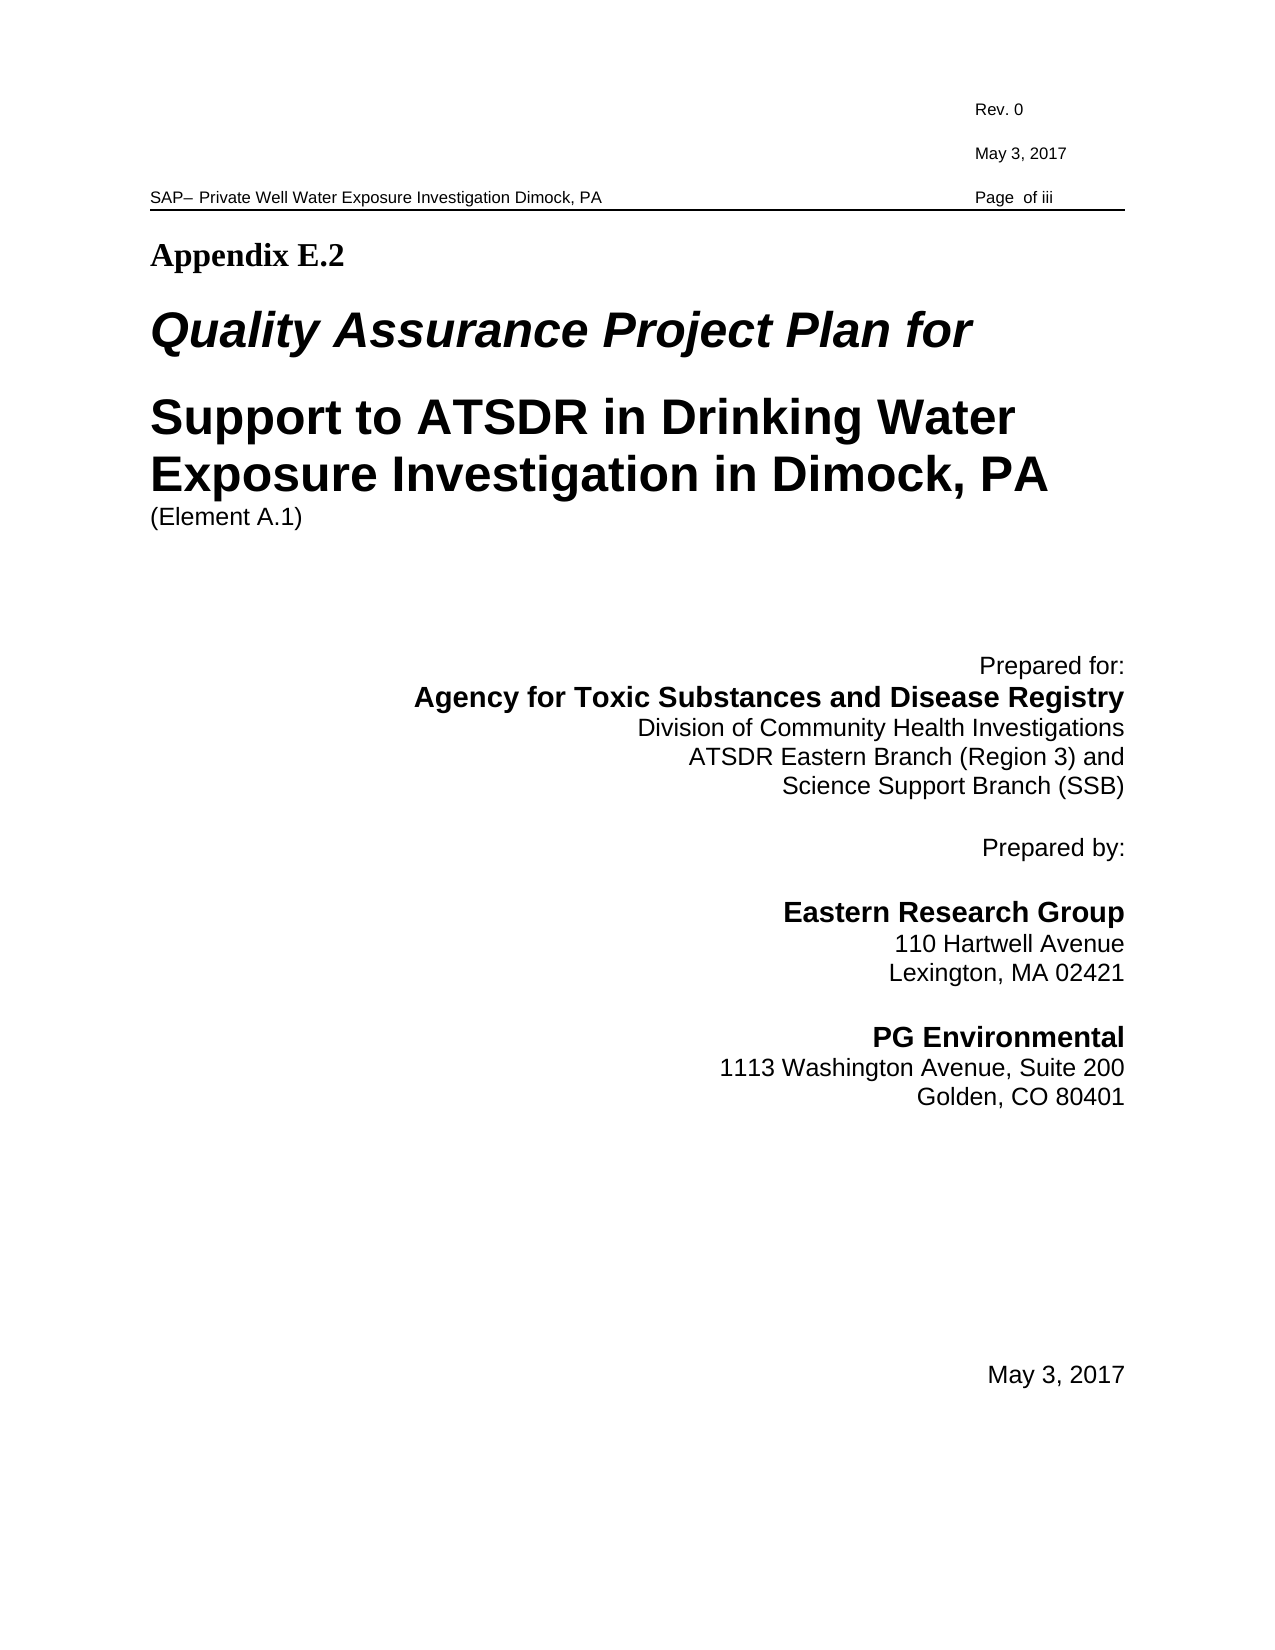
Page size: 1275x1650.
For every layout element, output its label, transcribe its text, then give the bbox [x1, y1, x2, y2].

text Support to ATSDR in Drinking Water Exposure Investigation in Dimock, PA (Element A.1) [150, 387, 1125, 531]
text May 3, 2017 [150, 1360, 1125, 1389]
text ATSDR Eastern Branch (Region 3) and [150, 742, 1125, 771]
text PG Environmental [150, 1020, 1125, 1053]
text Appendix E.2 [150, 236, 1125, 274]
text Lexington, MA 02421 [150, 958, 1125, 986]
text Division of Community Health Investigations [150, 713, 1125, 742]
text Eastern Research Group [150, 895, 1125, 929]
text Quality Assurance Project Plan for [150, 301, 1125, 358]
text Science Support Branch (SSB) [150, 771, 1125, 799]
text Prepared for: [150, 651, 1125, 680]
text Golden, CO 80401 [150, 1082, 1125, 1111]
text 1113 Washington Avenue, Suite 200 [150, 1053, 1125, 1082]
text Prepared by: [150, 833, 1125, 862]
text Agency for Toxic Substances and Disease Registry [150, 680, 1125, 713]
text 110 Hartwell Avenue [150, 929, 1125, 958]
